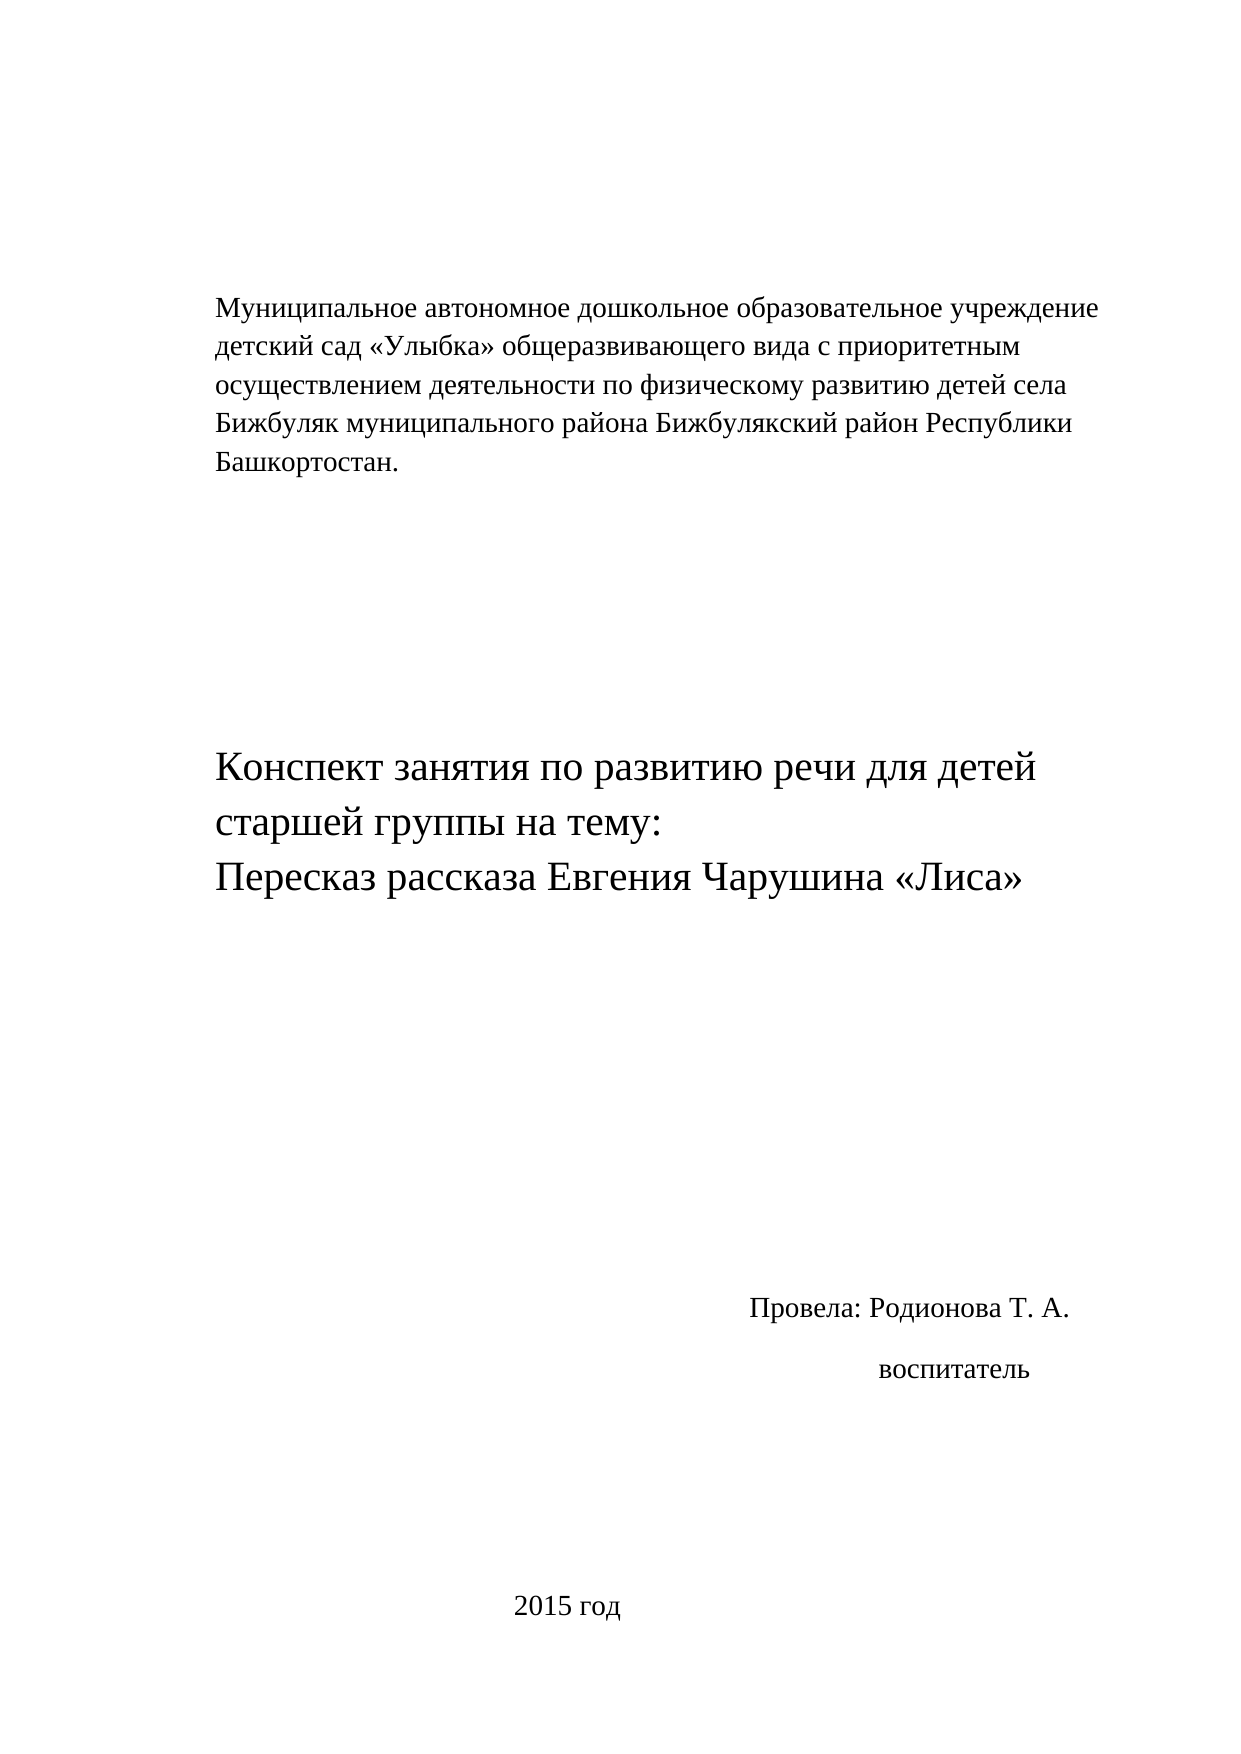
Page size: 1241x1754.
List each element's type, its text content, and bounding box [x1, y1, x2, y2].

text Конспект занятия по развитию речи для детей старшей группы на тему: Пересказ рассказа Евгения Чарушина «Лиса» [215, 741, 1152, 899]
text Провела: Родионова Т. А. [215, 1290, 1152, 1324]
text воспитатель [215, 1351, 1152, 1384]
text Муниципальное автономное дошкольное образовательное учреждение детский сад «Улыбка» общеразвивающего вида с приоритетным осуществлением деятельности по физическому развитию детей села Бижбуляк муниципального района Бижбулякский район Республики Башкортостан. [215, 290, 1152, 478]
text 2015 год [215, 1588, 1152, 1622]
